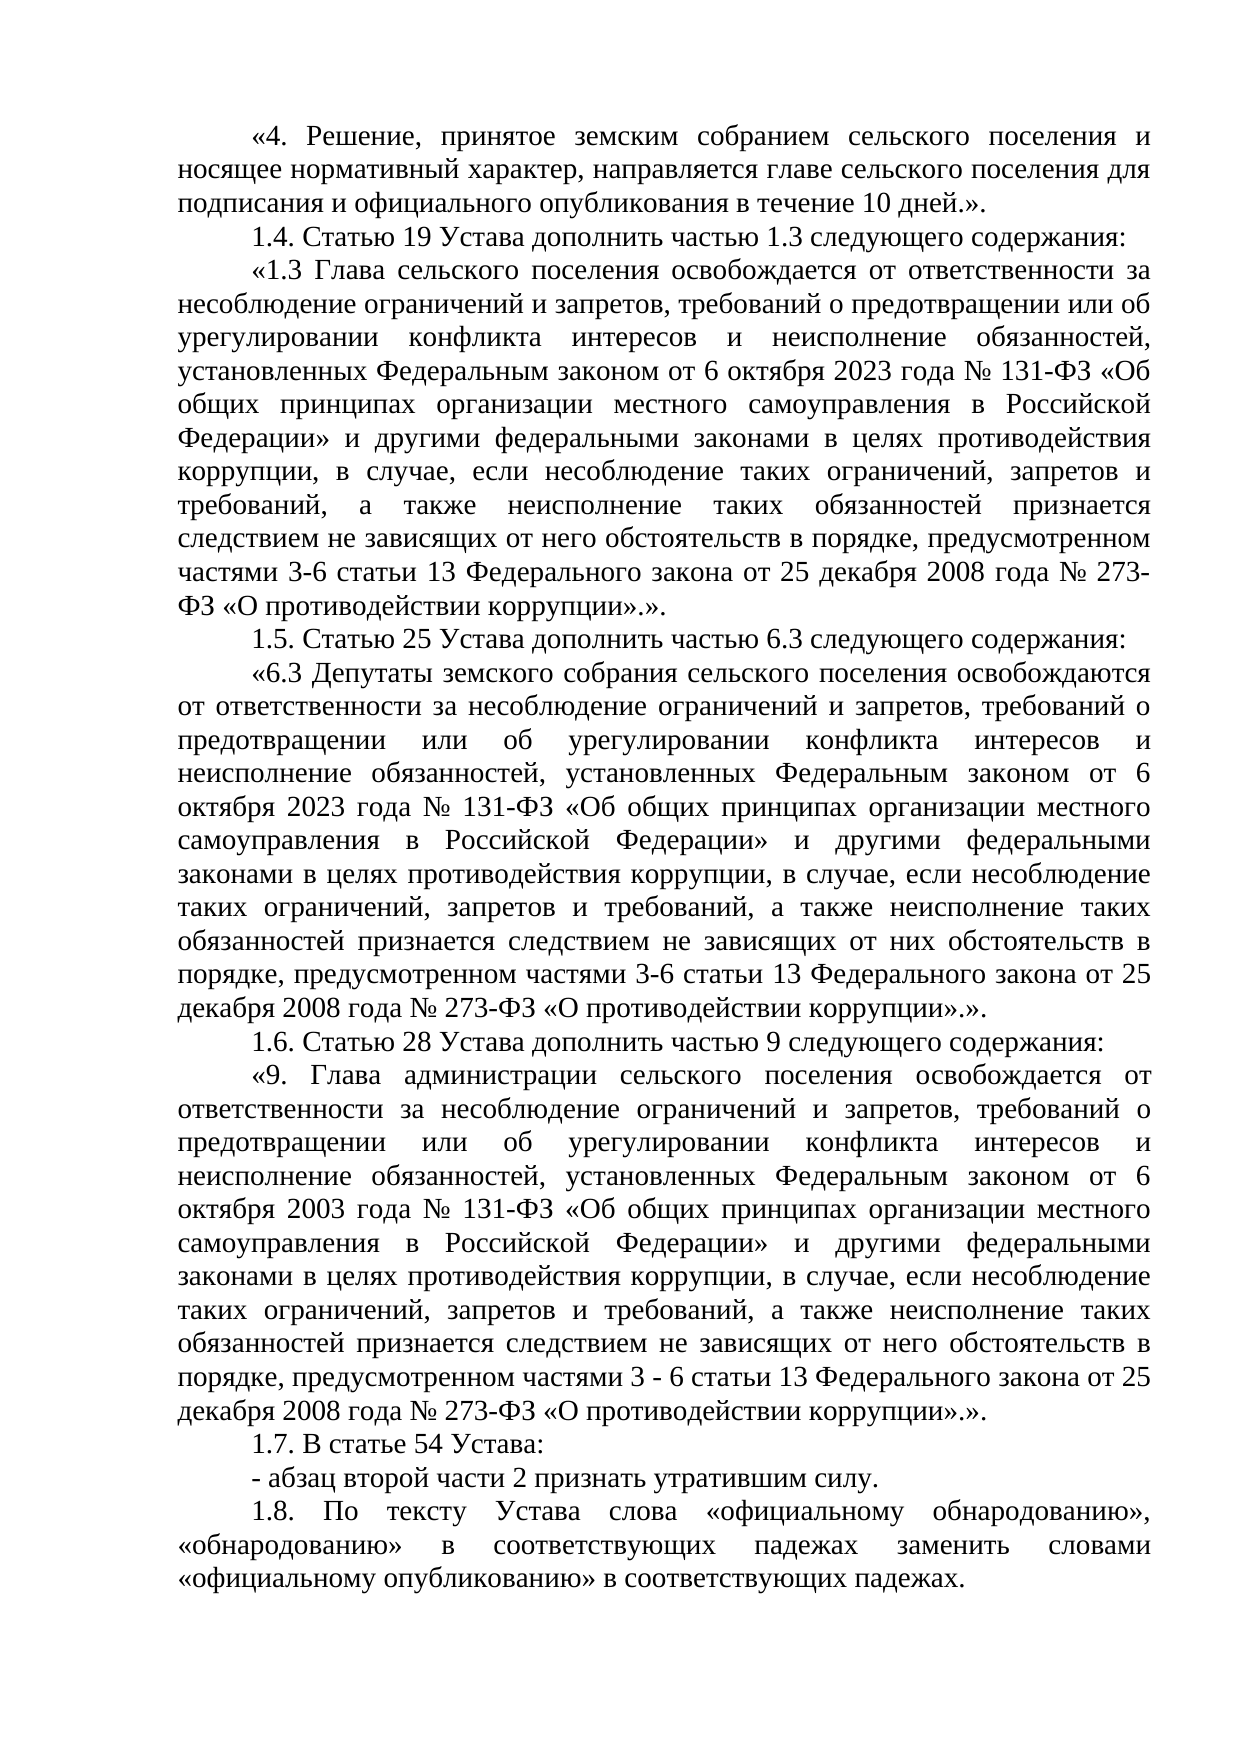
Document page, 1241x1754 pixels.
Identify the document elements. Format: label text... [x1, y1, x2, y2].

text «6.3 Депутаты земского собрания сельского поселения освобождаются от ответственности за несоблюдение ограничений и запретов, требований о предотвращении или об урегулировании конфликта интересов и неисполнение обязанностей, установленных Федеральным законом от 6 октября 2023 года № 131-ФЗ «Об общих принципах организации местного самоуправления в Российской Федерации» и другими федеральными законами в целях противодействия коррупции, в случае, если несоблюдение таких ограничений, запретов и требований, а также неисполнение таких обязанностей признается следствием не зависящих от них обстоятельств в порядке, предусмотренном частями 3-6 статьи 13 Федерального закона от 25 декабря 2008 года № 273-ФЗ «О противодействии коррупции».». [177, 655, 1152, 1024]
text 1.8. По тексту Устава слова «официальному обнародованию», «обнародованию» в соответствующих падежах заменить словами «официальному опубликованию» в соответствующих падежах. [177, 1493, 1152, 1594]
text «9. Глава администрации сельского поселения освобождается от ответственности за несоблюдение ограничений и запретов, требований о предотвращении или об урегулировании конфликта интересов и неисполнение обязанностей, установленных Федеральным законом от 6 октября 2003 года № 131-ФЗ «Об общих принципах организации местного самоуправления в Российской Федерации» и другими федеральными законами в целях противодействия коррупции, в случае, если несоблюдение таких ограничений, запретов и требований, а также неисполнение таких обязанностей признается следствием не зависящих от него обстоятельств в порядке, предусмотренном частями 3 - 6 статьи 13 Федерального закона от 25 декабря 2008 года № 273-ФЗ «О противодействии коррупции».». [177, 1057, 1152, 1426]
text 1.7. В статье 54 Устава: [177, 1426, 1152, 1460]
text 1.5. Статью 25 Устава дополнить частью 6.3 следующего содержания: [177, 621, 1152, 655]
text - абзац второй части 2 признать утратившим силу. [177, 1460, 1152, 1493]
text «1.3 Глава сельского поселения освобождается от ответственности за несоблюдение ограничений и запретов, требований о предотвращении или об урегулировании конфликта интересов и неисполнение обязанностей, установленных Федеральным законом от 6 октября 2023 года № 131-ФЗ «Об общих принципах организации местного самоуправления в Российской Федерации» и другими федеральными законами в целях противодействия коррупции, в случае, если несоблюдение таких ограничений, запретов и требований, а также неисполнение таких обязанностей признается следствием не зависящих от него обстоятельств в порядке, предусмотренном частями 3-6 статьи 13 Федерального закона от 25 декабря 2008 года № 273-ФЗ «О противодействии коррупции».». [177, 252, 1152, 621]
text «4. Решение, принятое земским собранием сельского поселения и носящее нормативный характер, направляется главе сельского поселения для подписания и официального опубликования в течение 10 дней.». [177, 118, 1152, 219]
text 1.6. Статью 28 Устава дополнить частью 9 следующего содержания: [177, 1024, 1152, 1057]
text 1.4. Статью 19 Устава дополнить частью 1.3 следующего содержания: [177, 219, 1152, 252]
